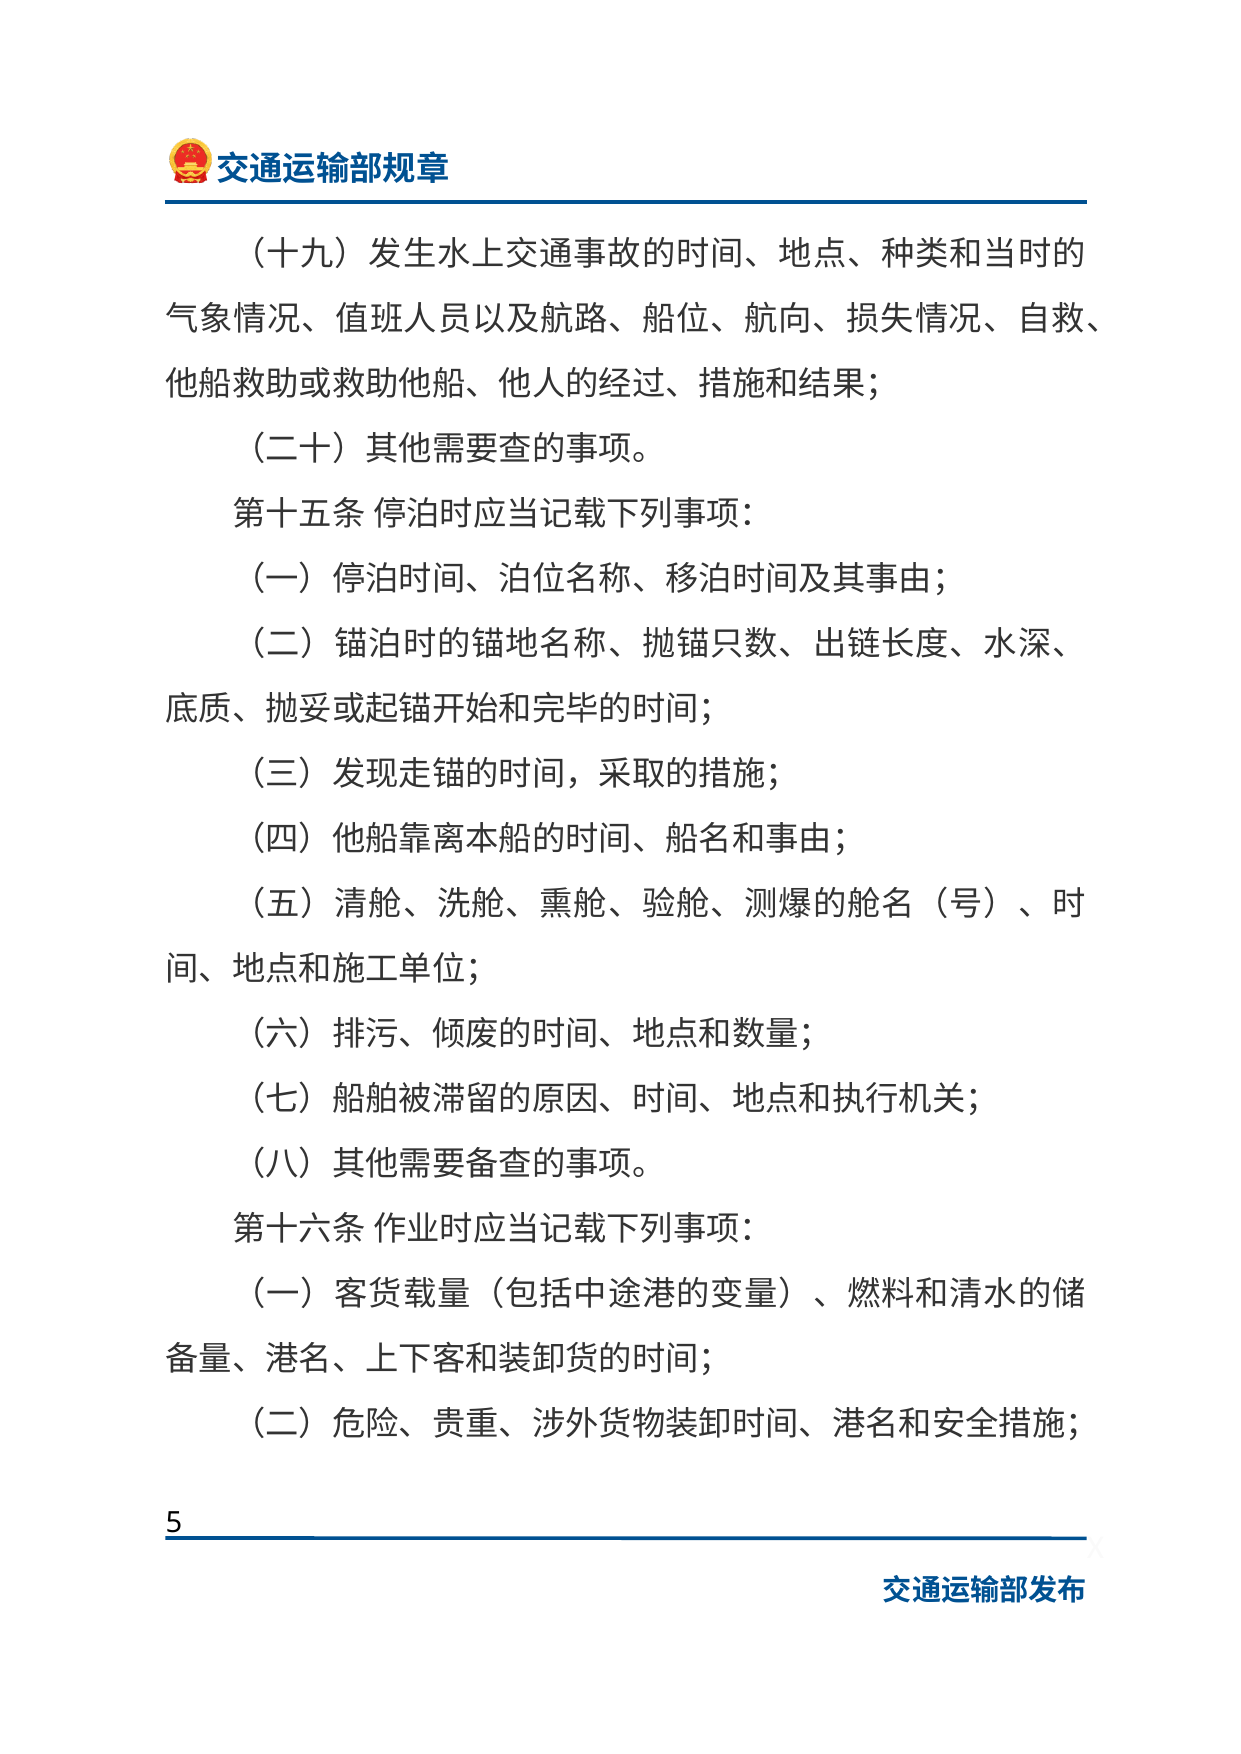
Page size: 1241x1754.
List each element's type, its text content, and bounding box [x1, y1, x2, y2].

text （十九）发生水上交通事故的时间、地点、种类和当时的气象情况、值班人员以及航路、船位、航向、损失情况、自救、他船救助或救助他船、他人的经过、措施和结果； [165, 219, 1087, 292]
text 第十五条 停泊时应当记载下列事项： [165, 479, 1087, 544]
picture [165, 136, 216, 187]
text （七）船舶被滞留的原因、时间、地点和执行机关； [165, 1064, 1087, 1129]
text （二十）其他需要查的事项。 [165, 414, 1087, 479]
text （一）客货载量（包括中途港的变量）、燃料和清水的储备量、港名、上下客和装卸货的时间； [165, 1259, 1087, 1389]
text （六）排污、倾废的时间、地点和数量； [165, 999, 1087, 1064]
text （一）停泊时间、泊位名称、移泊时间及其事由； [165, 544, 1087, 609]
text （十九）发生水上交通事故的时间、地点、种类和当时的气象情况、值班人员以及航路、船位、航向、损失情况、自救、他船救助或救助他船、他人的经过、措施和结果； [165, 340, 1087, 414]
text （五）清舱、洗舱、熏舱、验舱、测爆的舱名（号）、时间、地点和施工单位； [165, 869, 1087, 999]
text （二）危险、贵重、涉外货物装卸时间、港名和安全措施； [165, 1389, 1087, 1454]
text （八）其他需要备查的事项。 [165, 1129, 1087, 1194]
text 第十六条 作业时应当记载下列事项： [165, 1194, 1087, 1259]
text （三）发现走锚的时间，采取的措施； [165, 739, 1087, 804]
text （四）他船靠离本船的时间、船名和事由； [165, 804, 1087, 869]
text （二）锚泊时的锚地名称、抛锚只数、出链长度、水深、底质、抛妥或起锚开始和完毕的时间； [165, 609, 1087, 739]
